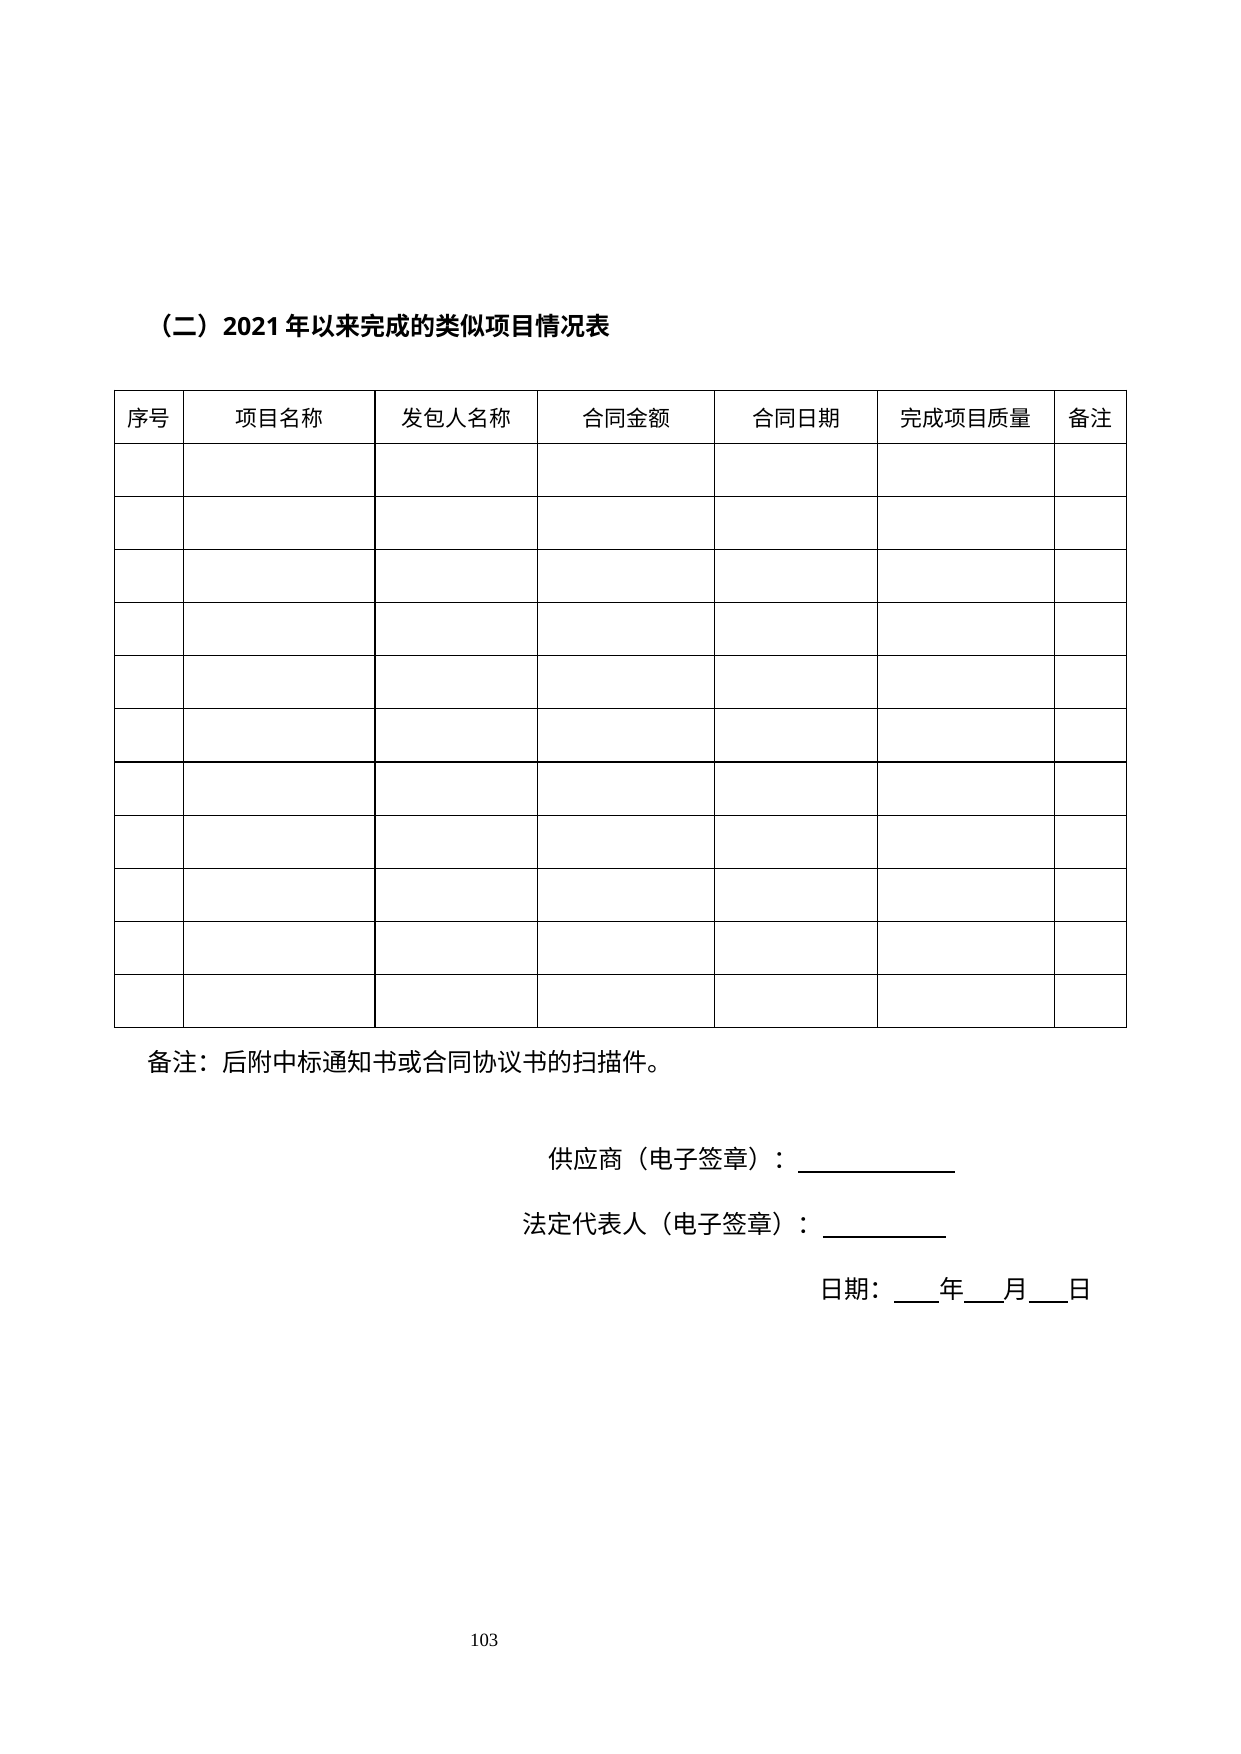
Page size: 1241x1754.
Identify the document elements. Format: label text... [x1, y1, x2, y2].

table_cell [715, 550, 877, 602]
table_cell [376, 550, 537, 602]
table_cell [376, 763, 537, 814]
table_cell [538, 656, 714, 708]
table_cell [115, 444, 183, 496]
text 法定代表人（电子签章）： [498, 1191, 1092, 1256]
table_cell [184, 444, 374, 496]
table_header 项目名称 [184, 391, 374, 443]
table_cell [715, 975, 877, 1027]
table_cell [115, 656, 183, 708]
table_cell [376, 497, 537, 549]
table_cell [715, 497, 877, 549]
table_cell [538, 763, 714, 814]
table_cell [115, 975, 183, 1027]
table_cell [538, 816, 714, 868]
table_cell [538, 497, 714, 549]
table_header 发包人名称 [376, 391, 537, 443]
table_cell [878, 656, 1054, 708]
table_header 完成项目质量 [878, 391, 1054, 443]
table_cell [878, 763, 1054, 814]
table_header 备注 [1055, 391, 1126, 443]
table_cell [538, 444, 714, 496]
table_cell [376, 922, 537, 974]
table_cell [538, 869, 714, 921]
table_cell [184, 816, 374, 868]
table_cell [184, 603, 374, 655]
table_cell [184, 763, 374, 814]
table_cell [878, 816, 1054, 868]
table_cell [878, 869, 1054, 921]
table_cell [1055, 869, 1126, 921]
table_cell [184, 550, 374, 602]
table_cell [715, 922, 877, 974]
table_header 合同金额 [538, 391, 714, 443]
table_cell [376, 603, 537, 655]
table_cell [184, 869, 374, 921]
table_cell [715, 603, 877, 655]
table_cell [376, 816, 537, 868]
text 日期： 年 月 日 [148, 1256, 1092, 1321]
table_cell [715, 763, 877, 814]
text 备注：后附中标通知书或合同协议书的扫描件。 [148, 1028, 1092, 1093]
table_cell [1055, 975, 1126, 1027]
table_cell [878, 975, 1054, 1027]
table_cell [376, 709, 537, 761]
table_cell [538, 709, 714, 761]
table_cell [715, 816, 877, 868]
table_cell [715, 869, 877, 921]
table_cell [184, 709, 374, 761]
table_cell [184, 975, 374, 1027]
table_cell [115, 869, 183, 921]
table_cell [1055, 550, 1126, 602]
text 供应商（电子签章）： [522, 1126, 1092, 1191]
table_cell [1055, 709, 1126, 761]
table_cell [376, 444, 537, 496]
table_cell [715, 709, 877, 761]
table_cell [115, 603, 183, 655]
table_cell [1055, 763, 1126, 814]
table_cell [1055, 444, 1126, 496]
text （二）2021年以来完成的类似项目情况表 [148, 292, 1092, 357]
table_cell [115, 922, 183, 974]
table_cell [1055, 603, 1126, 655]
table_cell [184, 497, 374, 549]
table_cell [184, 656, 374, 708]
table_cell [878, 709, 1054, 761]
table_header 序号 [115, 391, 183, 443]
table_cell [538, 550, 714, 602]
table_cell [376, 869, 537, 921]
table_cell [878, 497, 1054, 549]
table_cell [184, 922, 374, 974]
table_cell [715, 444, 877, 496]
table_cell [1055, 656, 1126, 708]
table_cell [115, 497, 183, 549]
table_header 合同日期 [715, 391, 877, 443]
table_cell [878, 550, 1054, 602]
table_cell [715, 656, 877, 708]
table_cell [115, 763, 183, 814]
table_cell [1055, 497, 1126, 549]
table_cell [115, 550, 183, 602]
table_cell [115, 709, 183, 761]
table_cell [376, 656, 537, 708]
table_cell [878, 922, 1054, 974]
table_cell [376, 975, 537, 1027]
table_cell [538, 922, 714, 974]
table_cell [538, 975, 714, 1027]
table_cell [1055, 922, 1126, 974]
table_cell [1055, 816, 1126, 868]
table_cell [538, 603, 714, 655]
table_cell [115, 816, 183, 868]
table_cell [878, 603, 1054, 655]
table_cell [878, 444, 1054, 496]
